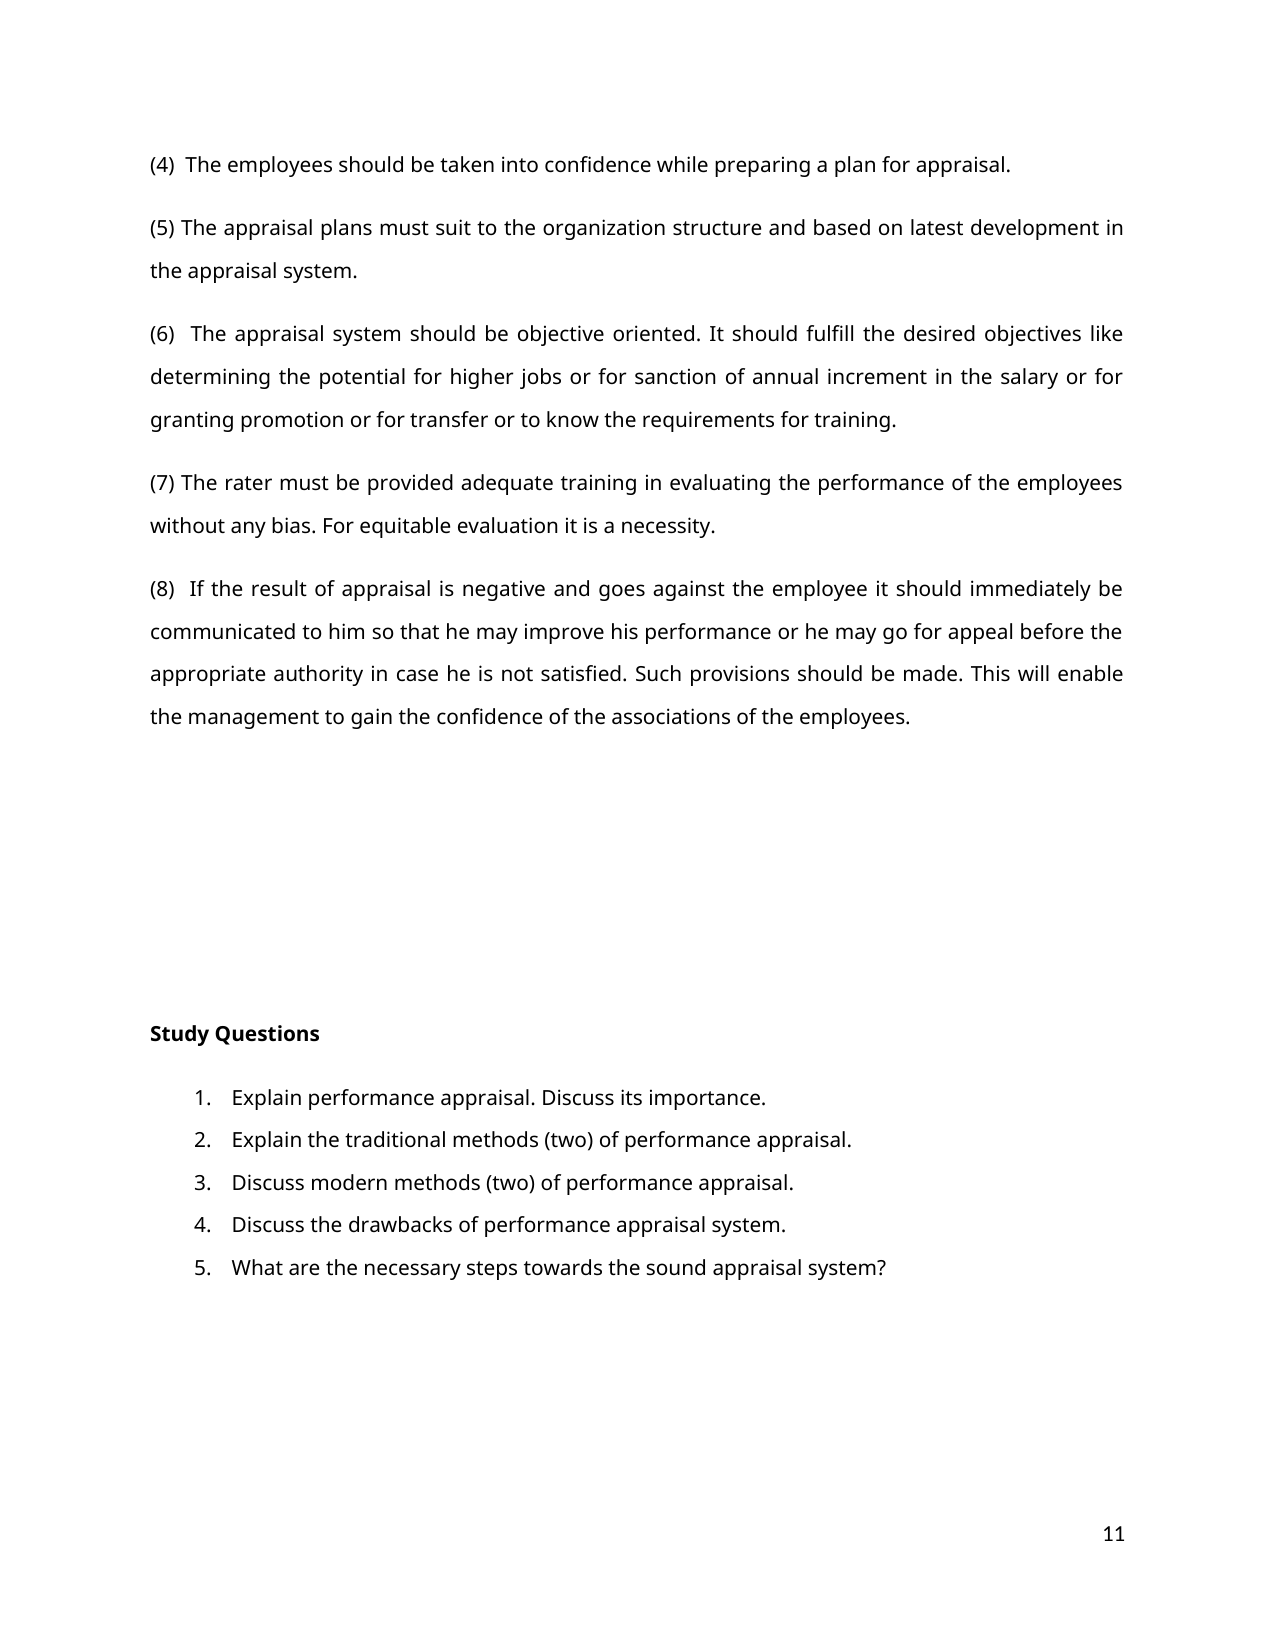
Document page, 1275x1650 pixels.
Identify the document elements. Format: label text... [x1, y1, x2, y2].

list Discuss modern methods (two) of performance appraisal. [194, 1168, 1125, 1196]
text (8) If the result of appraisal is negative and goes against the employee it should immediately be communicated to him so that he may improve his performance or he may go for appeal before the appropriate authority in case he is not satisfied. Such provisions should be made. This will enable the management to gain the confidence of the associations of the employees. [150, 574, 1125, 730]
text (4) The employees should be taken into confidence while preparing a plan for appraisal. [150, 150, 1125, 178]
list Explain performance appraisal. Discuss its importance. [194, 1083, 1125, 1111]
text (5) The appraisal plans must suit to the organization structure and based on latest development in the appraisal system. [150, 213, 1125, 284]
text Study Questions [150, 1019, 1125, 1048]
list What are the necessary steps towards the sound appraisal system? [194, 1253, 1125, 1281]
list Explain the traditional methods (two) of performance appraisal. [194, 1125, 1125, 1154]
text (7) The rater must be provided adequate training in evaluating the performance of the employees without any bias. For equitable evaluation it is a necessity. [150, 468, 1125, 539]
text (6) The appraisal system should be objective oriented. It should fulfill the desired objectives like determining the potential for higher jobs or for sanction of annual increment in the salary or for granting promotion or for transfer or to know the requirements for training. [150, 319, 1125, 433]
list Discuss the drawbacks of performance appraisal system. [194, 1210, 1125, 1239]
